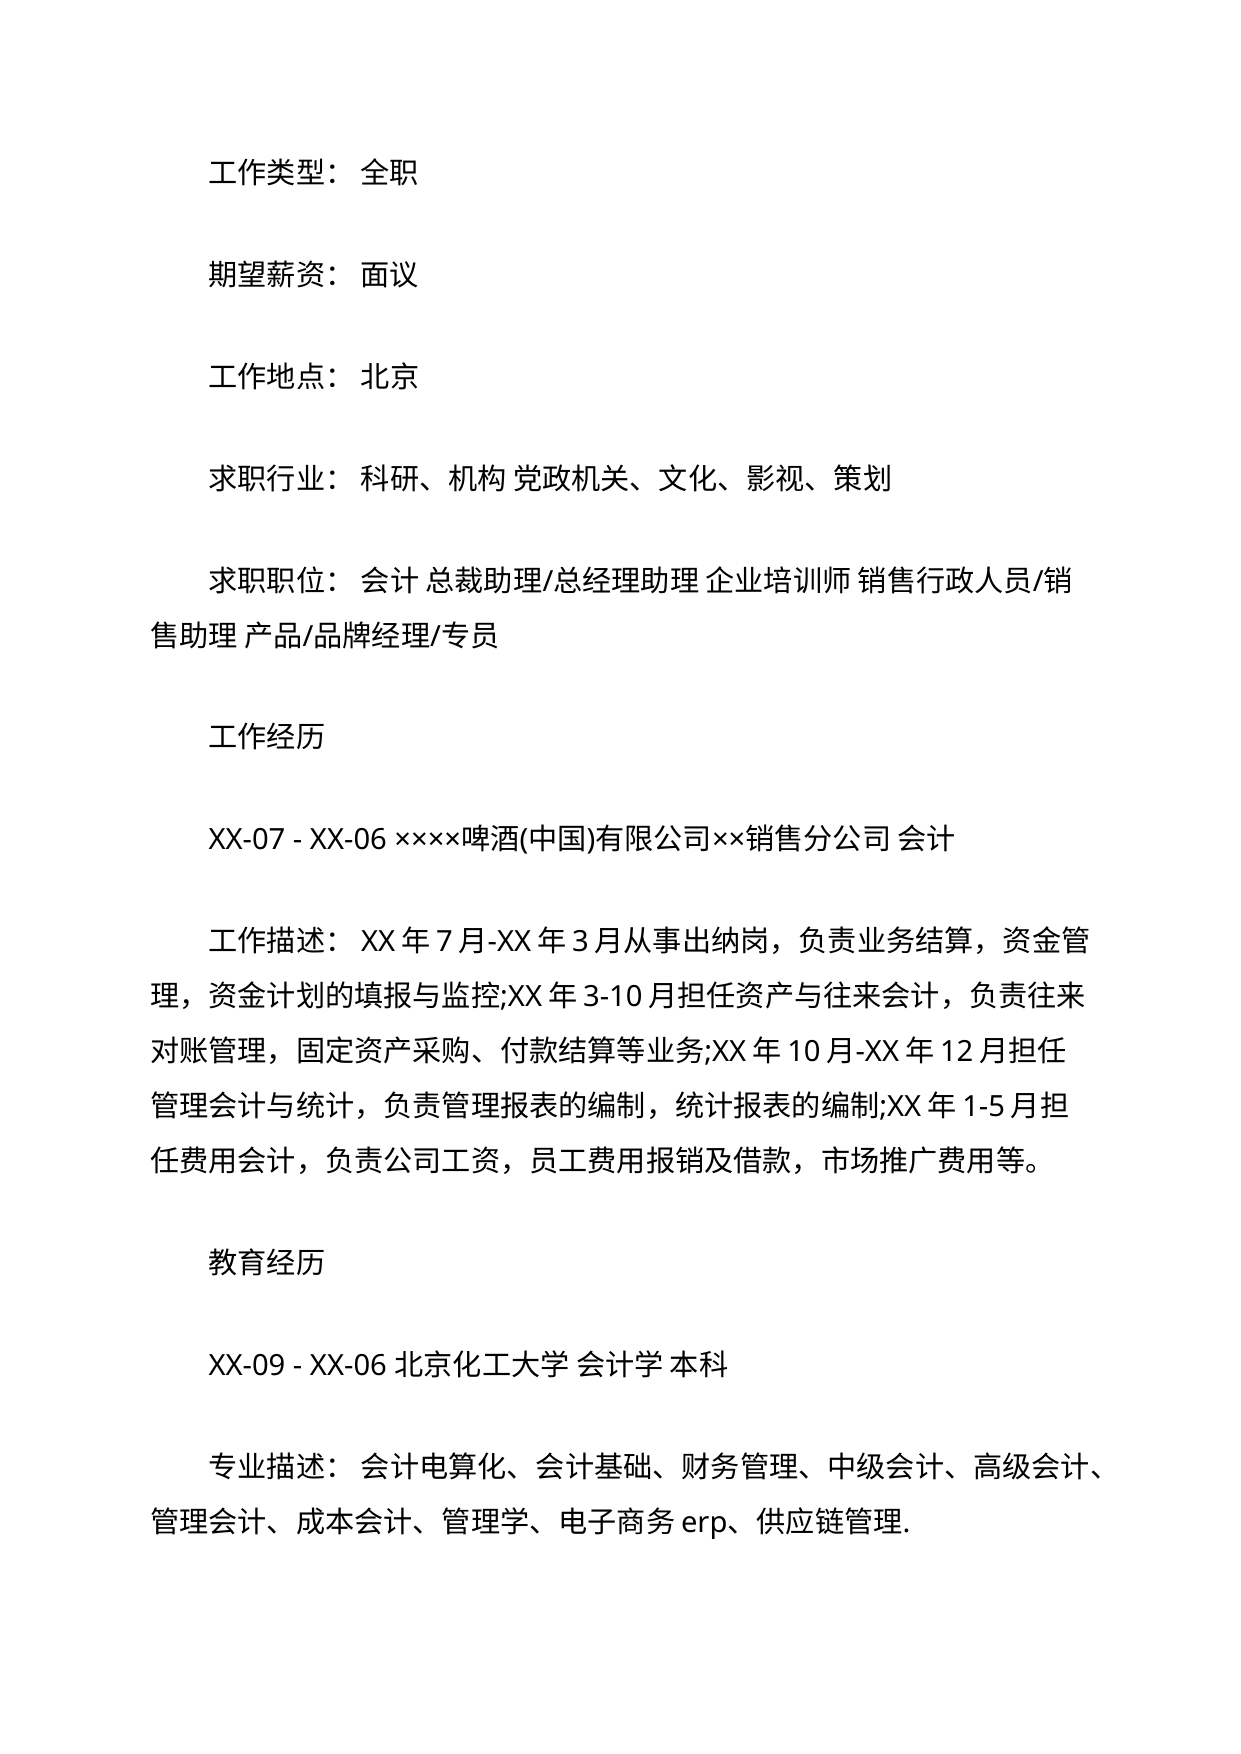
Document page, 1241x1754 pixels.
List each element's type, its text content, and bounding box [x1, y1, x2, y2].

text 工作地点： 北京 [150, 353, 1090, 396]
text 工作类型： 全职 [150, 150, 1090, 192]
text 期望薪资： 面议 [150, 252, 1090, 294]
text 求职职位： 会计 总裁助理/总经理助理 企业培训师 销售行政人员/销售助理 产品/品牌经理/专员 [150, 557, 1090, 654]
text 工作经历 [150, 714, 1090, 756]
text 工作描述： XX年7月-XX年3月从事出纳岗，负责业务结算，资金管理，资金计划的填报与监控;XX年3-10月担任资产与往来会计，负责往来对账管理，固定资产采购、付款结算等业务;XX年10月-XX年12月担任管理会计与统计，负责管理报表的编制，统计报表的编制;XX年1-5月担任费用会计，负责公司工资，员工费用报销及借款，市场推广费用等。 [150, 918, 1090, 1180]
text 专业描述： 会计电算化、会计基础、财务管理、中级会计、高级会计、管理会计、成本会计、管理学、电子商务erp、供应链管理. [150, 1443, 1090, 1541]
text XX-07 - XX-06 ××××啤酒(中国)有限公司××销售分公司 会计 [150, 816, 1090, 858]
text 教育经历 [150, 1239, 1090, 1282]
text XX-09 - XX-06 北京化工大学 会计学 本科 [150, 1341, 1090, 1384]
text 求职行业： 科研、机构 党政机关、文化、影视、策划 [150, 455, 1090, 498]
